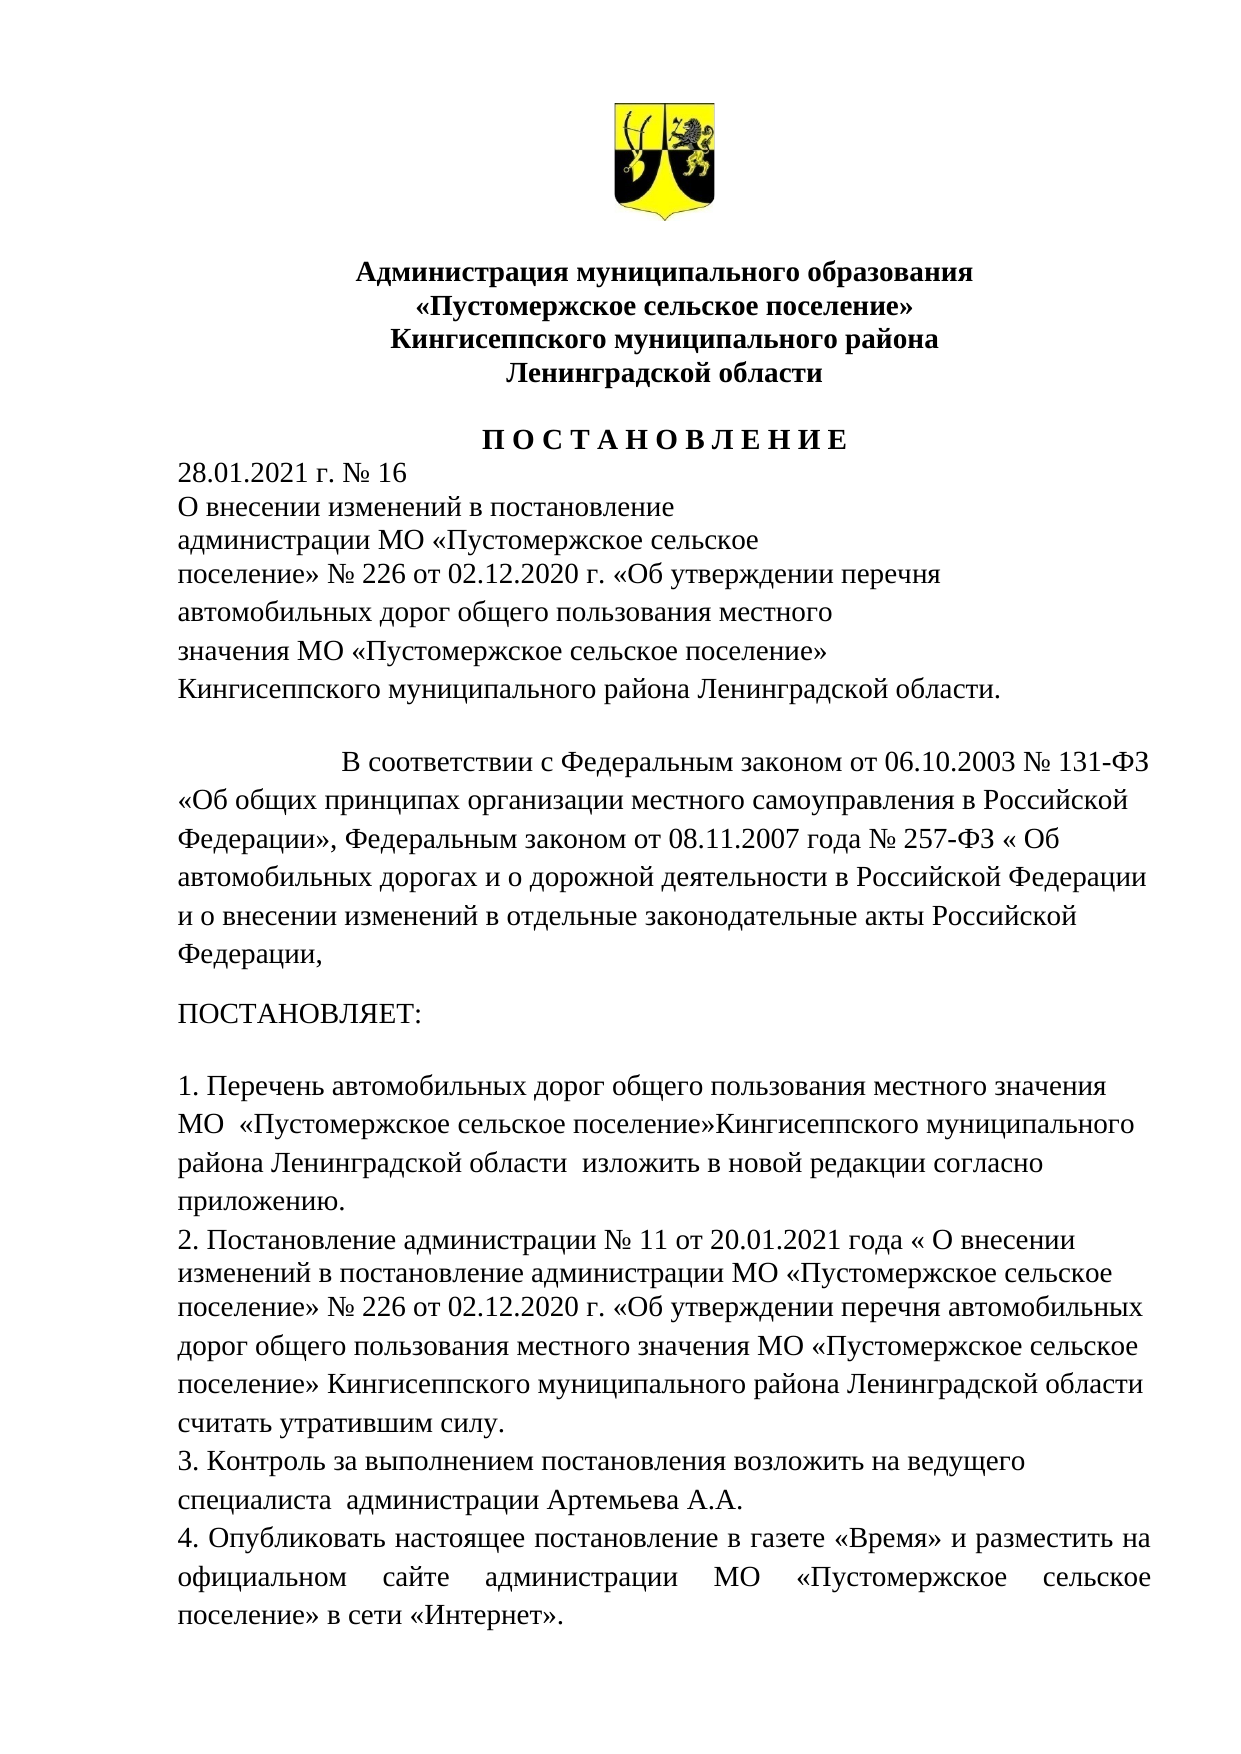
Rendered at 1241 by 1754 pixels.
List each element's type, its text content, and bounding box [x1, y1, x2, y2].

text Администрация муниципального образования [177, 254, 1152, 288]
text 4. Опубликовать настоящее постановление в газете «Время» и разместить на официальном сайте администрации МО «Пустомержское сельское поселение» в сети «Интернет». [177, 1520, 1152, 1631]
text 1. Перечень автомобильных дорог общего пользования местного значения МО «Пустомержское сельское поселение»Кингисеппского муниципального района Ленинградской области изложить в новой редакции согласно приложению. [177, 1068, 1152, 1217]
text Кингисеппского муниципального района [177, 321, 1152, 355]
text «Пустомержское сельское поселение» [177, 288, 1152, 321]
text автомобильных дорог общего пользования местного [177, 594, 1152, 628]
text Ленинградской области [177, 355, 1152, 388]
picture [614, 103, 715, 221]
text 2. Постановление администрации № 11 от 20.01.2021 года « О внесении изменений в постановление администрации МО «Пустомержское сельское [177, 1222, 1152, 1289]
text В соответствии с Федеральным законом от 06.10.2003 № 131-ФЗ «Об общих принципах организации местного самоуправления в Российской Федерации», Федеральным законом от 08.11.2007 года № 257-ФЗ « Об автомобильных дорогах и о дорожной деятельности в Российской Федерации и о внесении изменений в отдельные законодательные акты Российской Федерации, [177, 744, 1152, 970]
text Кингисеппского муниципального района Ленинградской области. [177, 672, 1152, 705]
text администрации МО «Пустомержское сельское [177, 522, 1152, 556]
text П О С Т А Н О В Л Е Н И Е [177, 422, 1152, 455]
text значения МО «Пустомержское сельское поселение» [177, 633, 1152, 667]
text ПОСТАНОВЛЯЕТ: [177, 996, 1152, 1029]
text поселение» № 226 от 02.12.2020 г. «Об утверждении перечня автомобильных дорог общего пользования местного значения МО «Пустомержское сельское поселение» Кингисеппского муниципального района Ленинградской области считать утратившим силу. [177, 1289, 1152, 1438]
text О внесении изменений в постановление [177, 489, 1152, 522]
text 28.01.2021 г. № 16 [177, 455, 1152, 489]
text поселение» № 226 от 02.12.2020 г. «Об утверждении перечня [177, 556, 1152, 589]
text 3. Контроль за выполнением постановления возложить на ведущего специалиста администрации Артемьева А.А. [177, 1443, 1152, 1515]
